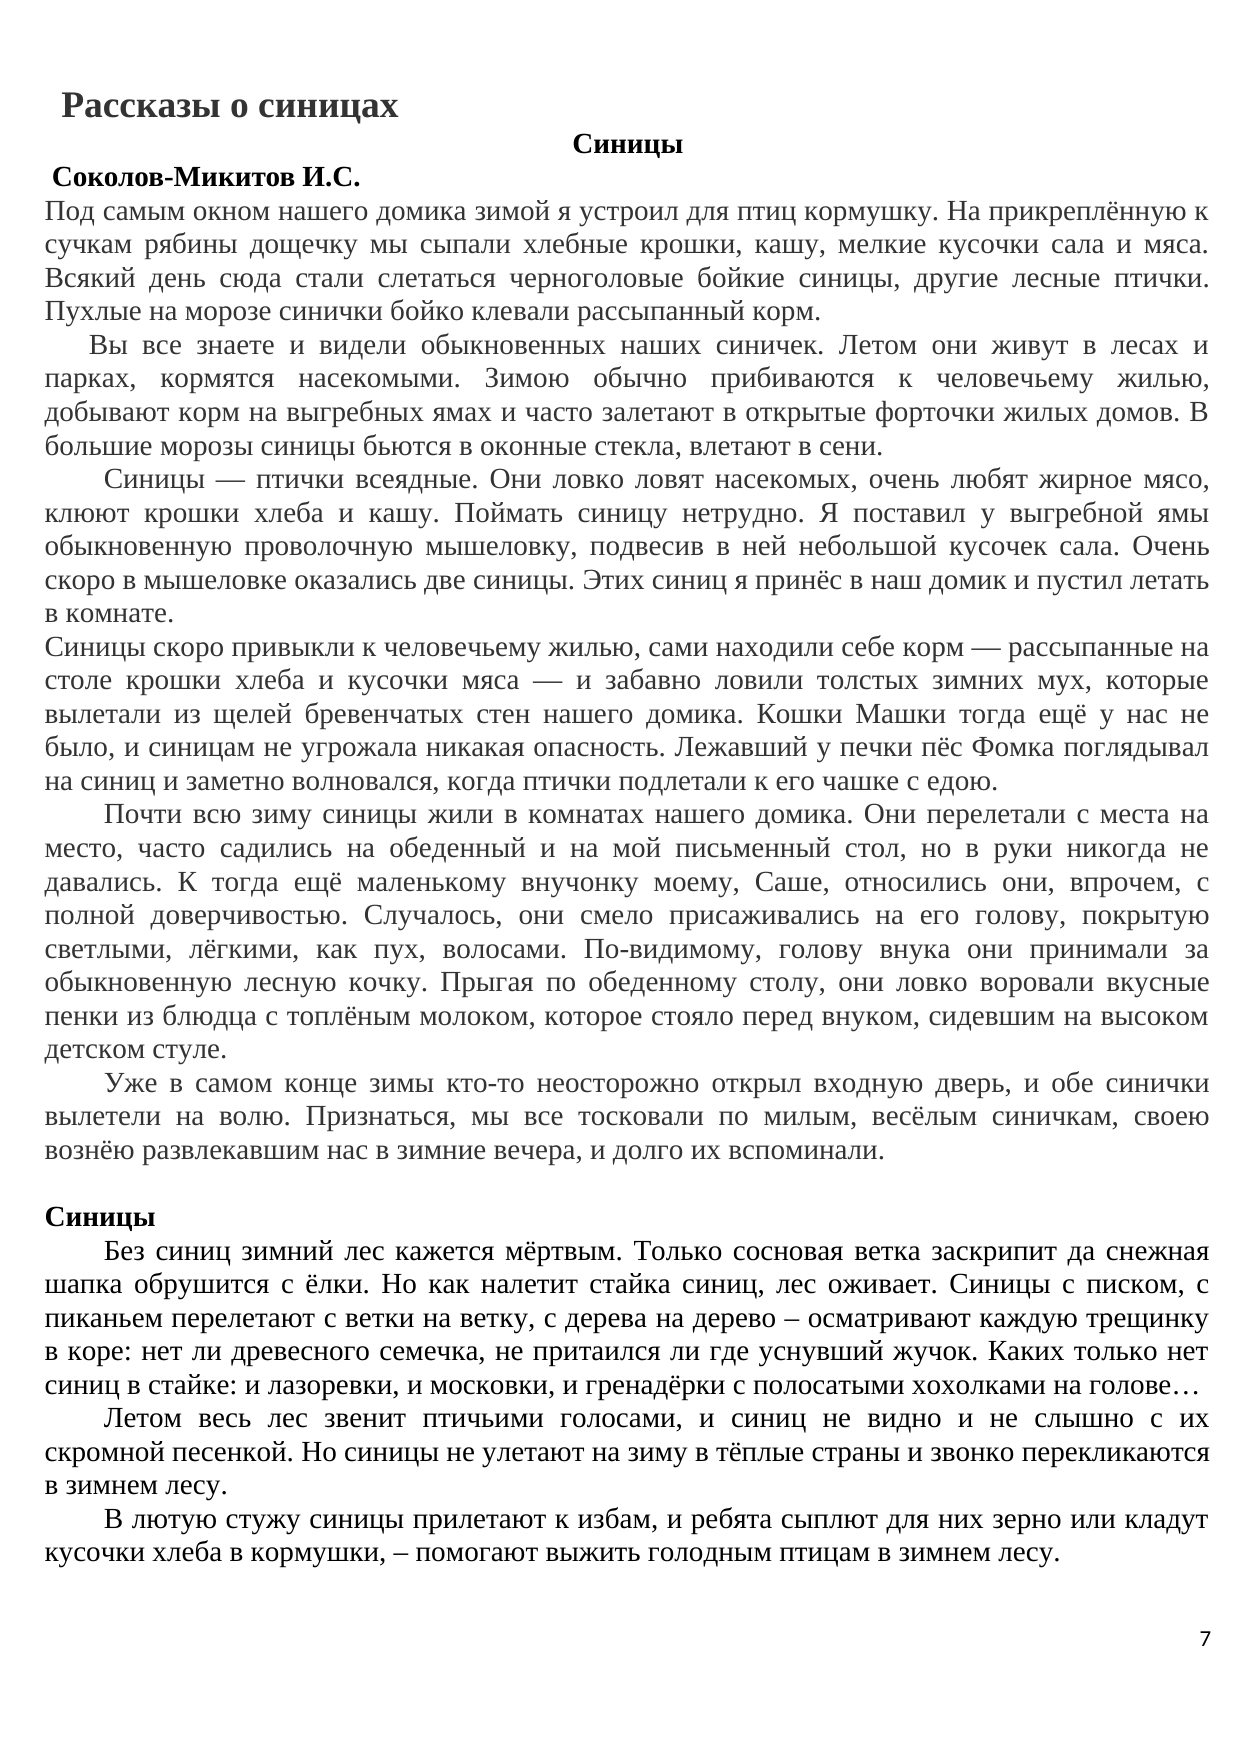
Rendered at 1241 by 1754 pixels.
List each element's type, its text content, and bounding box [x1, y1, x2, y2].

text Синицы [44, 1199, 1211, 1233]
text Синицы скоро привыкли к человечьему жилью, сами находили себе корм — рассыпанные на столе крошки хлеба и кусочки мяса — и забавно ловили толстых зимних мух, которые вылетали из щелей бревенчатых стен нашего домика. Кошки Машки тогда ещё у нас не было, и синицам не угрожала никакая опасность. Лежавший у печки пёс Фомка поглядывал на синиц и заметно волновался, когда птички подлетали к его чашке с едою. [44, 629, 1211, 797]
text Под самым окном нашего домика зимой я устроил для птиц кормушку. На прикреплённую к сучкам рябины дощечку мы сыпали хлебные крошки, кашу, мелкие кусочки сала и мяса. Всякий день сюда стали слетаться черноголовые бойкие синицы, другие лесные птички. Пухлые на морозе синички бойко клевали рассыпанный корм. [44, 193, 1211, 327]
text Без синиц зимний лес кажется мёртвым. Только сосновая ветка заскрипит да снежная шапка обрушится с ёлки. Но как налетит стайка синиц, лес оживает. Синицы с писком, с пиканьем перелетают с ветки на ветку, с дерева на дерево – осматривают каждую трещинку в коре: нет ли древесного семечка, не притаился ли где уснувший жучок. Каких только нет синиц в стайке: и лазоревки, и московки, и гренадёрки с полосатыми хохолками на голове… [44, 1233, 1211, 1400]
text Уже в самом конце зимы кто-то неосторожно открыл входную дверь, и обе синички вылетели на волю. Признаться, мы все тосковали по милым, весёлым синичкам, своею вознёю развлекавшим нас в зимние вечера, и долго их вспоминали. [44, 1065, 1211, 1166]
text Рассказы о синицах [44, 83, 1211, 126]
text В лютую стужу синицы прилетают к избам, и ребята сыплют для них зерно или кладут кусочки хлеба в кормушки, – помогают выжить голодным птицам в зимнем лесу. [44, 1501, 1211, 1568]
text Летом весь лес звенит птичьими голосами, и синиц не видно и не слышно с их скромной песенкой. Но синицы не улетают на зиму в тёплые страны и звонко перекликаются в зимнем лесу. [44, 1400, 1211, 1501]
text Почти всю зиму синицы жили в комнатах нашего домика. Они перелетали с места на место, часто садились на обеденный и на мой письменный стол, но в руки никогда не давались. К тогда ещё маленькому внучонку моему, Саше, относились они, впрочем, с полной доверчивостью. Случалось, они смело присаживались на его голову, покрытую светлыми, лёгкими, как пух, волосами. По-видимому, голову внука они принимали за обыкновенную лесную кочку. Прыгая по обеденному столу, они ловко воровали вкусные пенки из блюдца с топлёным молоком, которое стояло перед внуком, сидевшим на высоком детском стуле. [44, 797, 1211, 1065]
text Соколов-Микитов И.С. [44, 159, 1211, 193]
text Вы все знаете и видели обыкновенных наших синичек. Летом они живут в лесах и парках, кормятся насекомыми. Зимою обычно прибиваются к человечьему жилью, добывают корм на выгребных ямах и часто залетают в открытые форточки жилых домов. В большие морозы синицы бьются в оконные стекла, влетают в сени. [44, 327, 1211, 461]
text Синицы — птички всеядные. Они ловко ловят насекомых, очень любят жирное мясо, клюют крошки хлеба и кашу. Поймать синицу нетрудно. Я поставил у выгребной ямы обыкновенную проволочную мышеловку, подвесив в ней небольшой кусочек сала. Очень скоро в мышеловке оказались две синицы. Этих синиц я принёс в наш домик и пустил летать в комнате. [44, 461, 1211, 629]
text Синицы [44, 126, 1211, 159]
